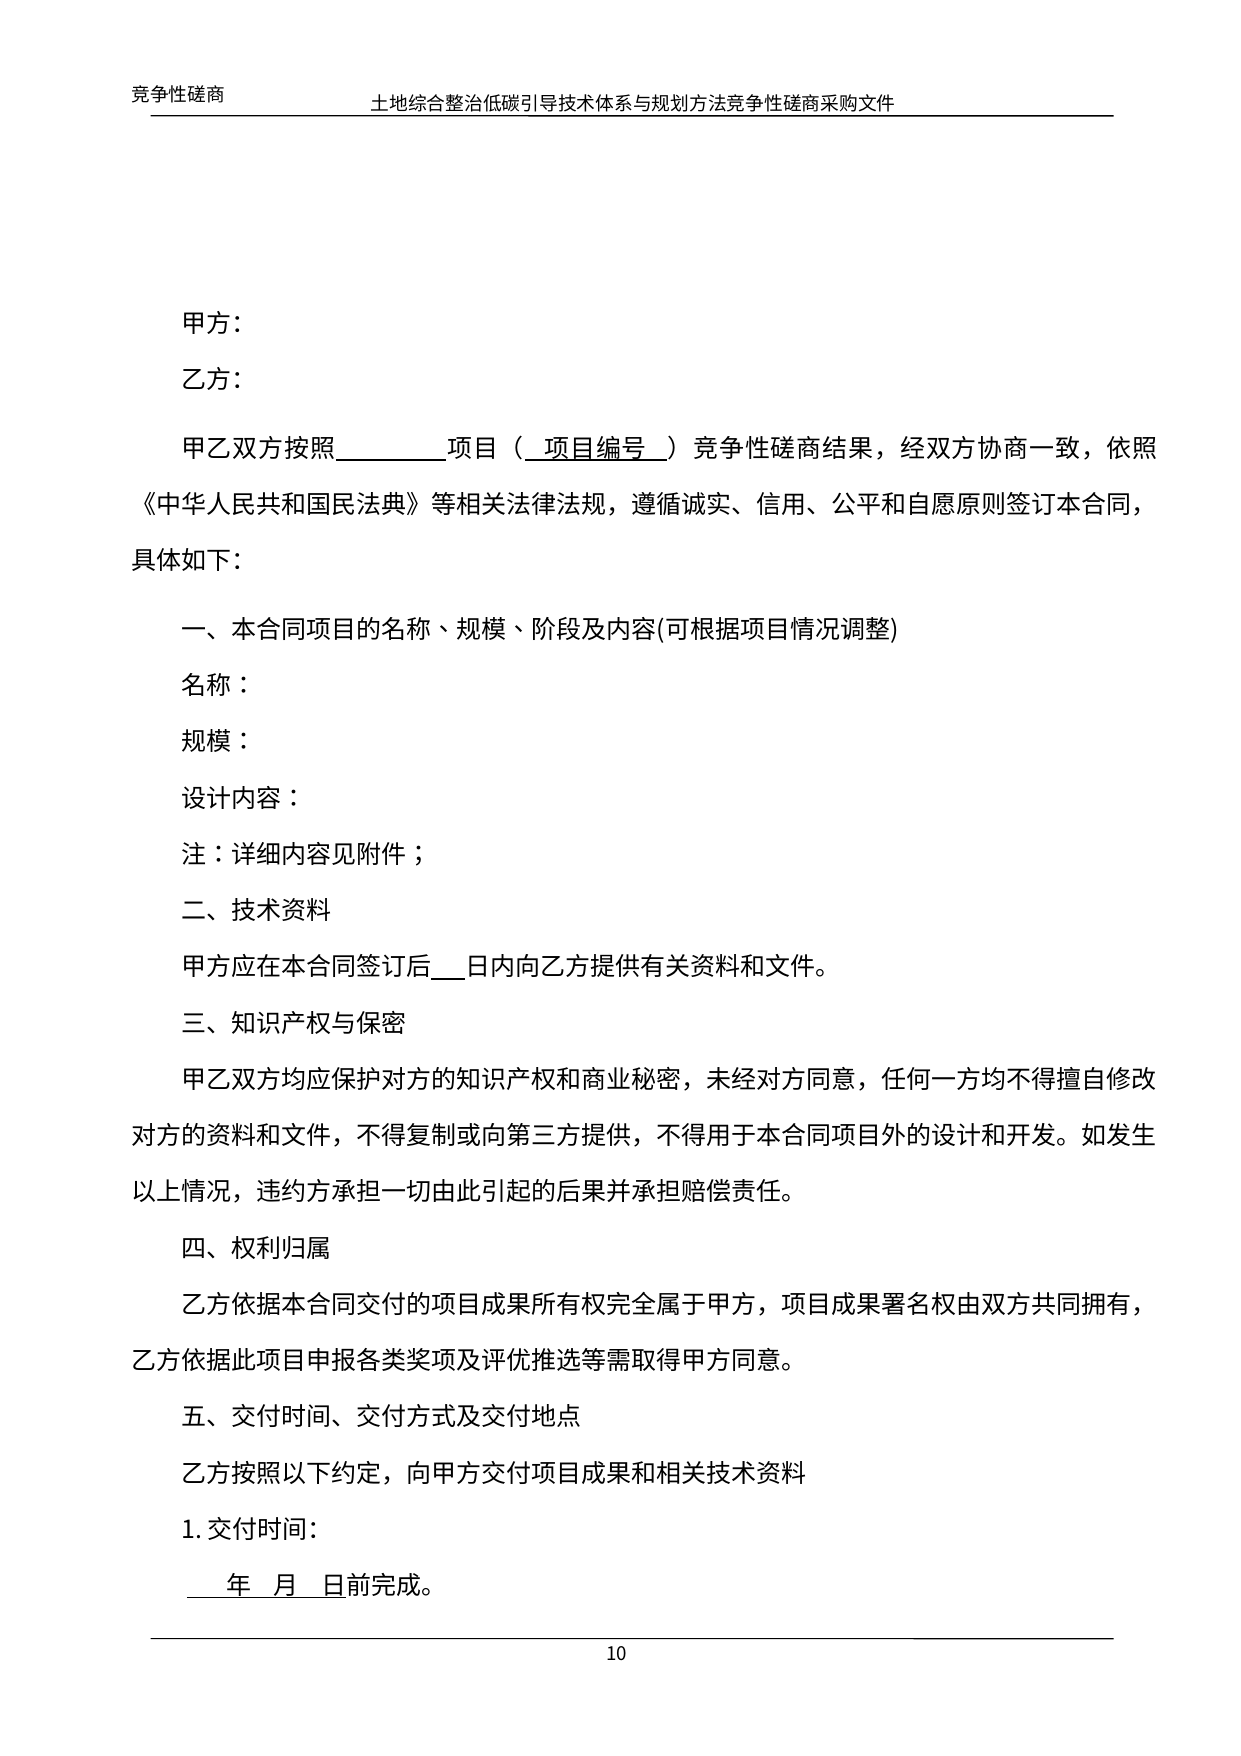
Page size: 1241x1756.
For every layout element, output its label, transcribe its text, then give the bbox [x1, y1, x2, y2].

text 规模： [131, 706, 1159, 762]
text 四、权利归属 [131, 1212, 1159, 1268]
text 年 月 日前完成。 [131, 1549, 1159, 1606]
text 名称： [131, 649, 1159, 706]
text 甲方： [131, 287, 1159, 343]
text 乙方： [131, 343, 1159, 399]
text 1. 交付时间： [131, 1493, 1159, 1549]
text 二、技术资料 [131, 874, 1159, 931]
text 设计内容： [131, 762, 1159, 818]
text 甲乙双方按照 项目（ 项目编号 ）竞争性磋商结果，经双方协商一致，依照《中华人民共和国民法典》等相关法律法规，遵循诚实、信用、公平和自愿原则签订本合同，具体如下： [131, 412, 1159, 581]
text 乙方按照以下约定，向甲方交付项目成果和相关技术资料 [131, 1437, 1159, 1493]
text 三、知识产权与保密 [131, 987, 1159, 1043]
text 甲方应在本合同签订后 日内向乙方提供有关资料和文件。 [131, 931, 1159, 987]
text 五、交付时间、交付方式及交付地点 [131, 1381, 1159, 1437]
text 一、本合同项目的名称、规模、阶段及内容(可根据项目情况调整) [131, 593, 1159, 649]
text 注：详细内容见附件； [131, 818, 1159, 874]
text 乙方依据本合同交付的项目成果所有权完全属于甲方，项目成果署名权由双方共同拥有，乙方依据此项目申报各类奖项及评优推选等需取得甲方同意。 [131, 1268, 1159, 1381]
text 甲乙双方均应保护对方的知识产权和商业秘密，未经对方同意，任何一方均不得擅自修改对方的资料和文件，不得复制或向第三方提供，不得用于本合同项目外的设计和开发。如发生以上情况，违约方承担一切由此引起的后果并承担赔偿责任。 [131, 1043, 1159, 1212]
